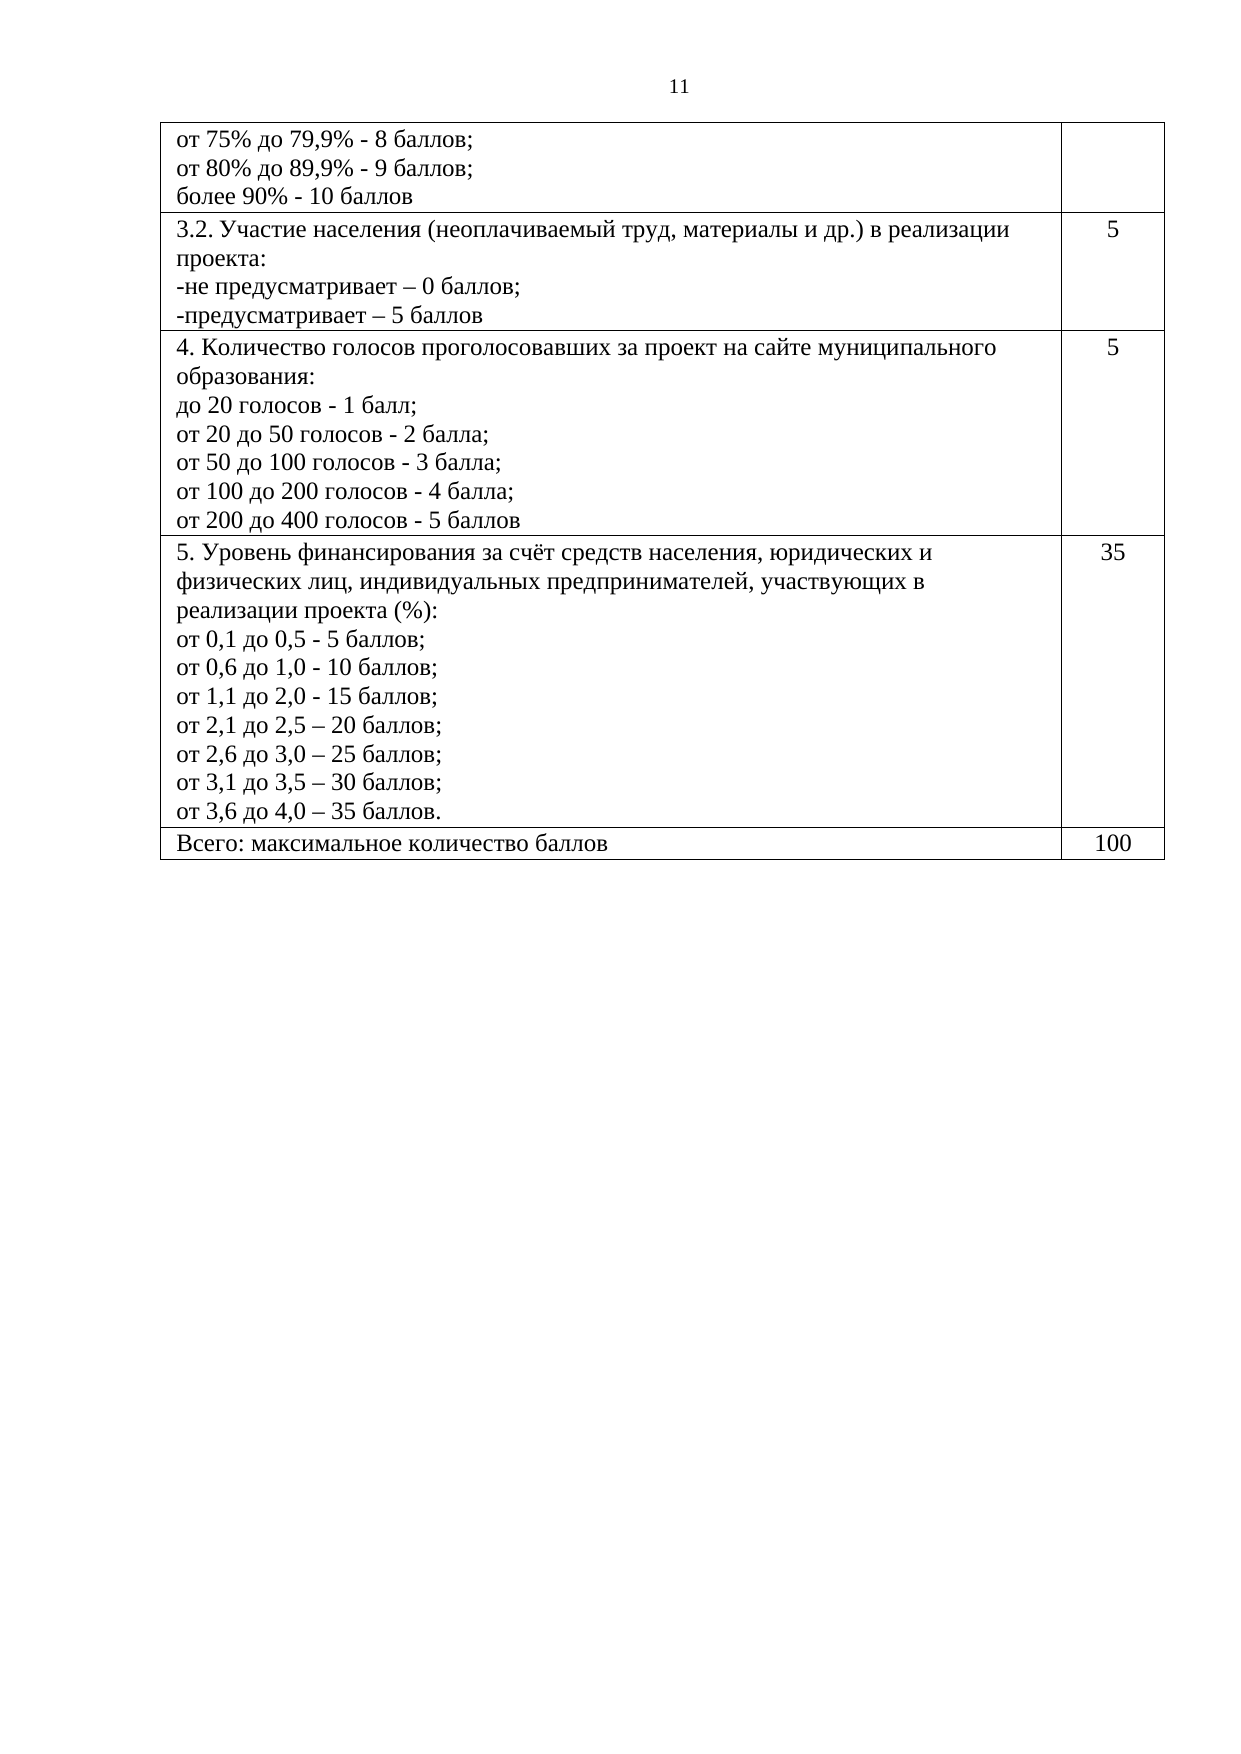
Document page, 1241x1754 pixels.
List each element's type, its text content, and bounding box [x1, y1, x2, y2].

table_cell 35 [1062, 536, 1164, 826]
table_cell 5 [1062, 331, 1164, 535]
table_cell 4. Количество голосов проголосовавших за проект на сайте муниципального образования: до 20 голосов - 1 балл; от 20 до 50 голосов - 2 балла; от 50 до 100 голосов - 3 балла; от 100 до 200 голосов - 4 балла; от 200 до 400 голосов - 5 баллов [161, 331, 1061, 535]
table_cell 5. Уровень финансирования за счёт средств населения, юридических и физических лиц, индивидуальных предпринимателей, участвующих в реализации проекта (%): от 0,1 до 0,5 - 5 баллов; от 0,6 до 1,0 - 10 баллов; от 1,1 до 2,0 - 15 баллов; от 2,1 до 2,5 – 20 баллов; от 2,6 до 3,0 – 25 баллов; от 3,1 до 3,5 – 30 баллов; от 3,6 до 4,0 – 35 баллов. [161, 536, 1061, 826]
table_cell 5 [1062, 213, 1164, 330]
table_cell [161, 123, 1061, 212]
table_cell 100 [1062, 828, 1164, 859]
table_cell Всего: максимальное количество баллов [161, 828, 1061, 859]
table_cell 10 [1062, 123, 1164, 212]
table_cell 3.2. Участие населения (неоплачиваемый труд, материалы и др.) в реализации проекта: -не предусматривает – 0 баллов; -предусматривает – 5 баллов [161, 213, 1061, 330]
